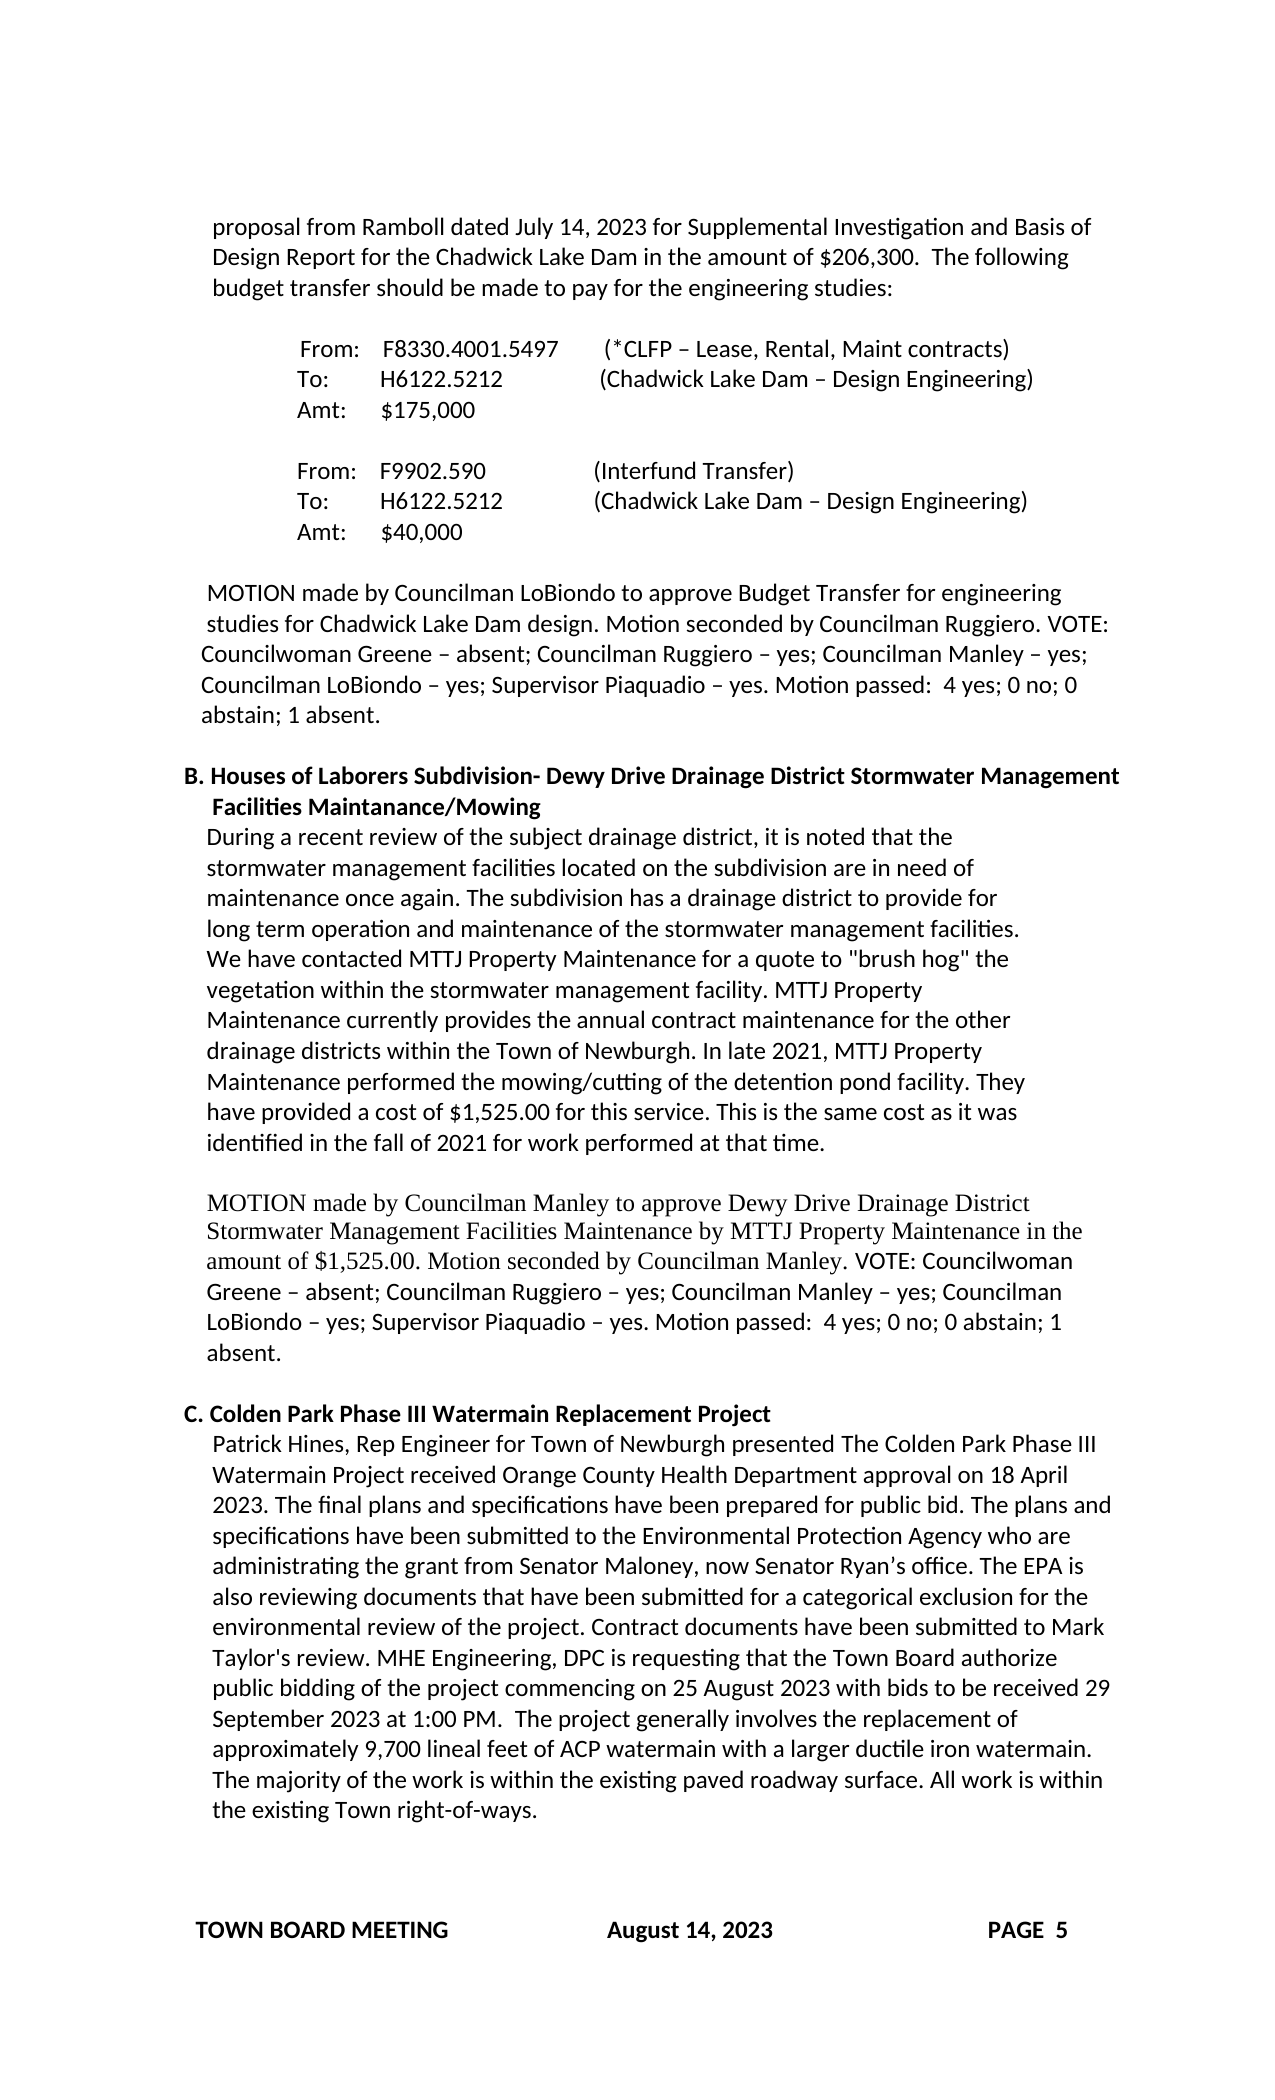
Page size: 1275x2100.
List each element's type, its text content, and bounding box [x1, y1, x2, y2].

text During a recent review of the subject drainage district, it is noted that the [150, 821, 1125, 852]
text To: H6122.5212 (Chadwick Lake Dam – Design Engineering) [150, 364, 1125, 394]
text Greene – absent; Councilman Ruggiero – yes; Councilman Manley – yes; Councilman [150, 1276, 1125, 1306]
text studies for Chadwick Lake Dam design. Motion seconded by Councilman Ruggiero. VOTE: [150, 608, 1125, 638]
text Amt: $175,000 [150, 394, 1125, 425]
text Maintenance performed the mowing/cutting of the detention pond facility. They [150, 1066, 1125, 1096]
text Design Report for the Chadwick Lake Dam in the amount of $206,300. The following [150, 242, 1125, 272]
text also reviewing documents that have been submitted for a categorical exclusion for the [150, 1581, 1125, 1611]
text budget transfer should be made to pay for the engineering studies: [150, 272, 1125, 303]
text September 2023 at 1:00 PM. The project generally involves the replacement of [150, 1703, 1125, 1733]
text 2023. The final plans and specifications have been prepared for public bid. The plans and [150, 1489, 1125, 1520]
text vegetation within the stormwater management facility. MTTJ Property [150, 974, 1125, 1004]
text specifications have been submitted to the Environmental Protection Agency who are [150, 1520, 1125, 1550]
text Councilwoman Greene – absent; Councilman Ruggiero – yes; Councilman Manley – yes; [150, 638, 1125, 669]
text stormwater management facilities located on the subdivision are in need of [150, 852, 1125, 882]
text approximately 9,700 lineal feet of ACP watermain with a larger ductile iron watermain. [150, 1733, 1125, 1764]
text identified in the fall of 2021 for work performed at that time. [150, 1127, 1125, 1157]
text absent. [150, 1337, 1125, 1367]
text From: F8330.4001.5497 (*CLFP – Lease, Rental, Maint contracts) [150, 333, 1125, 364]
text Facilities Maintanance/Mowing [150, 791, 1125, 821]
text public bidding of the project commencing on 25 August 2023 with bids to be received 29 [150, 1672, 1125, 1703]
text Amt: $40,000 [150, 516, 1125, 547]
text the existing Town right-of-ways. [150, 1794, 1125, 1825]
text Councilman LoBiondo – yes; Supervisor Piaquadio – yes. Motion passed: 4 yes; 0 no; 0 [150, 669, 1125, 699]
text MOTION made by Councilman LoBiondo to approve Budget Transfer for engineering [150, 577, 1125, 608]
text LoBiondo – yes; Supervisor Piaquadio – yes. Motion passed: 4 yes; 0 no; 0 abstain; 1 [150, 1306, 1125, 1337]
text To: H6122.5212 (Chadwick Lake Dam – Design Engineering) [150, 486, 1125, 516]
text B. Houses of Laborers Subdivision- Dewy Drive Drainage District Stormwater Management [150, 760, 1125, 791]
text amount of $1,525.00. Motion seconded by Councilman Manley. VOTE: Councilwoman [150, 1245, 1125, 1276]
text have provided a cost of $1,525.00 for this service. This is the same cost as it was [150, 1096, 1125, 1127]
text proposal from Ramboll dated July 14, 2023 for Supplemental Investigation and Basis of [150, 211, 1125, 242]
text We have contacted MTTJ Property Maintenance for a quote to "brush hog" the [150, 943, 1125, 974]
text maintenance once again. The subdivision has a drainage district to provide for [150, 882, 1125, 913]
text long term operation and maintenance of the stormwater management facilities. [150, 913, 1125, 943]
text abstain; 1 absent. [150, 699, 1125, 730]
text environmental review of the project. Contract documents have been submitted to Mark [150, 1611, 1125, 1642]
text From: F9902.590 (Interfund Transfer) [150, 455, 1125, 486]
text Maintenance currently provides the annual contract maintenance for the other [150, 1004, 1125, 1035]
text Stormwater Management Facilities Maintenance by MTTJ Property Maintenance in the [150, 1216, 1125, 1245]
text C. Colden Park Phase III Watermain Replacement Project [150, 1398, 1125, 1428]
text The majority of the work is within the existing paved roadway surface. All work is within [150, 1764, 1125, 1794]
text Watermain Project received Orange County Health Department approval on 18 April [150, 1459, 1125, 1489]
text MOTION made by Councilman Manley to approve Dewy Drive Drainage District [150, 1188, 1125, 1216]
text drainage districts within the Town of Newburgh. In late 2021, MTTJ Property [150, 1035, 1125, 1066]
text Patrick Hines, Rep Engineer for Town of Newburgh presented The Colden Park Phase III [150, 1428, 1125, 1459]
text TOWN BOARD MEETING August 14, 2023 PAGE 5 [150, 1914, 1125, 1945]
text Taylor's review. MHE Engineering, DPC is requesting that the Town Board authorize [150, 1642, 1125, 1672]
text administrating the grant from Senator Maloney, now Senator Ryan’s office. The EPA is [150, 1550, 1125, 1581]
